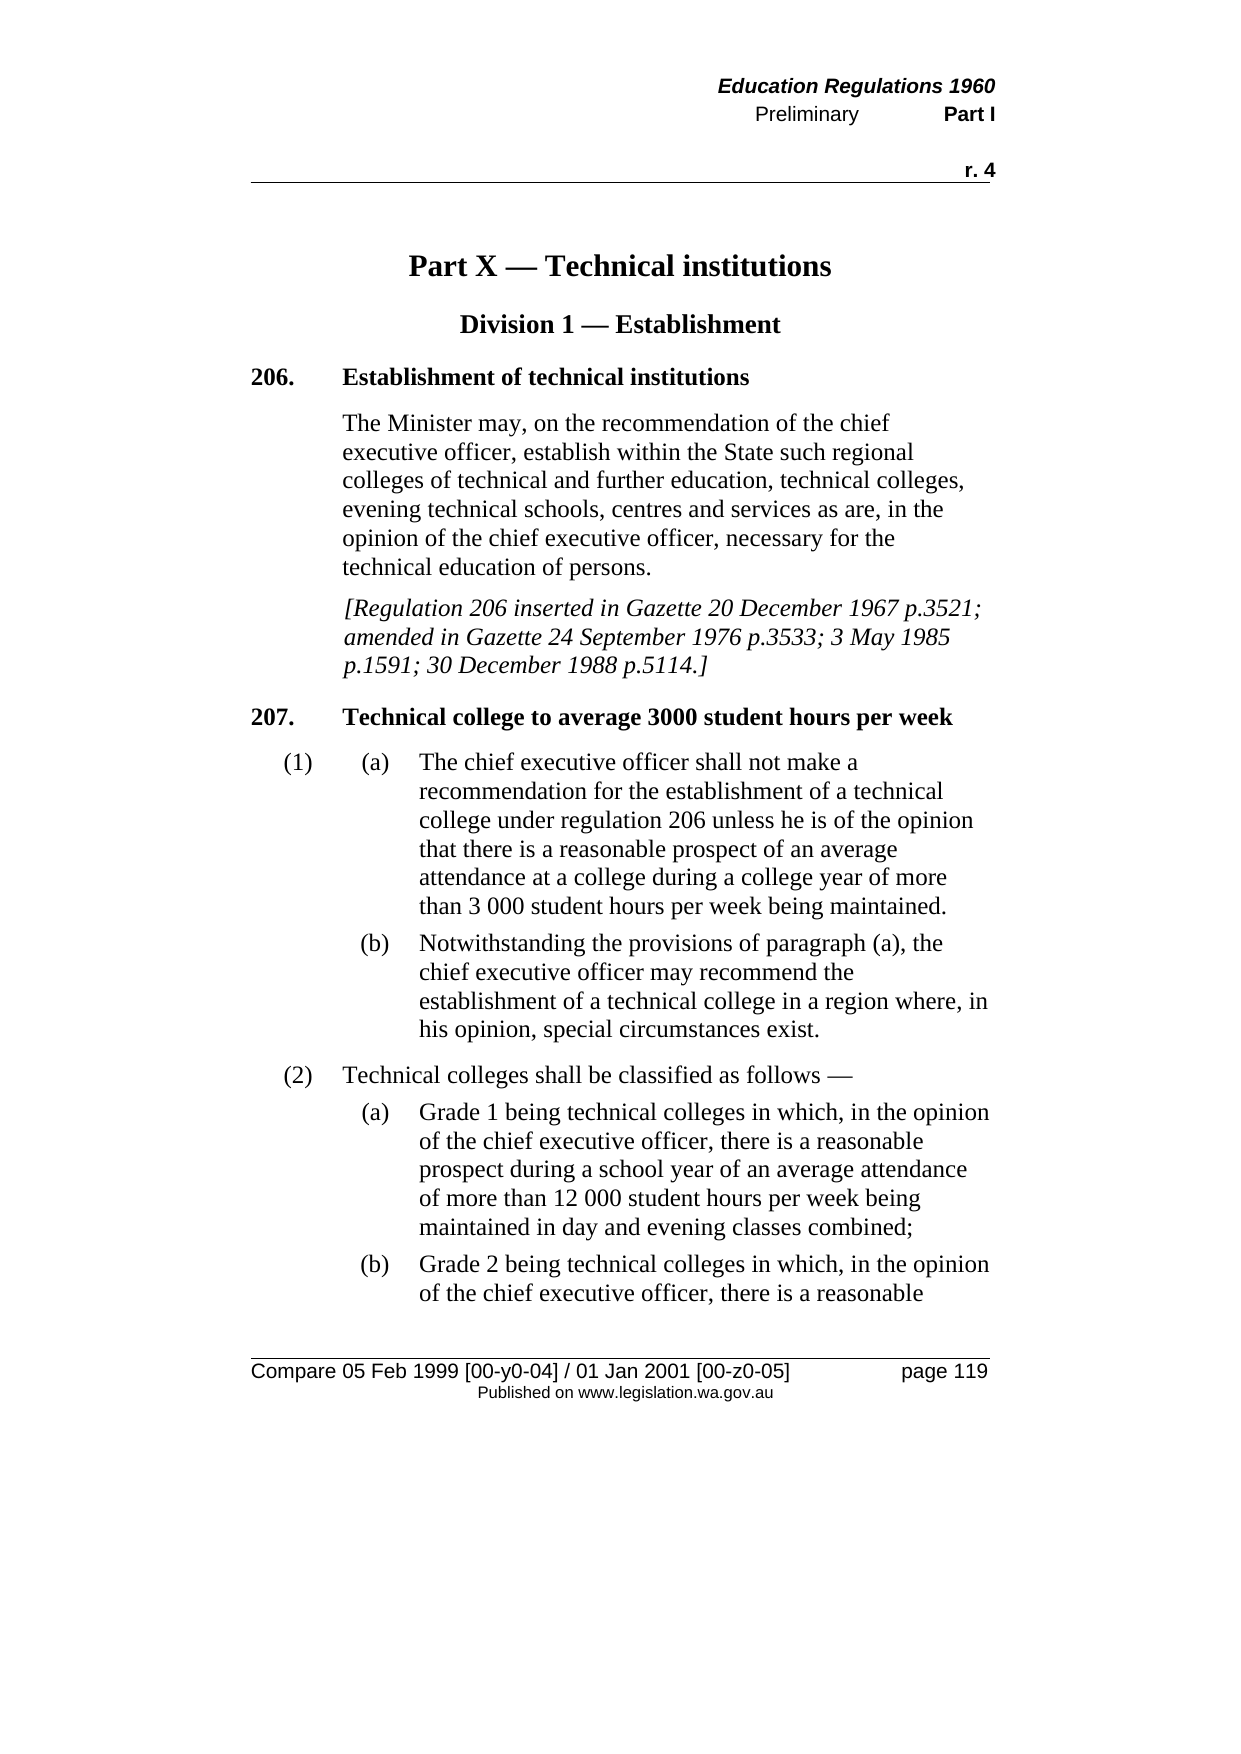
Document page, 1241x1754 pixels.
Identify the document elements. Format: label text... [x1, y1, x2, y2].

text (2) Technical colleges shall be classified as follows — [251, 1060, 990, 1089]
text (a) Grade 1 being technical colleges in which, in the opinion of the chief executive officer, there is a reasonable prospect during a school year of an average attendance of more than 12 000 student hours per week being maintained in day and evening classes combined; [251, 1097, 990, 1241]
text [Regulation 206 inserted in Gazette 20 December 1967 p.3521; amended in Gazette 24 September 1976 p.3533; 3 May 1985 p.1591; 30 December 1988 p.5114.] [251, 593, 990, 679]
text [251, 1249, 990, 1307]
text (1) (a) The chief executive officer shall not make a recommendation for the establishment of a technical college under regulation 206 unless he is of the opinion that there is a reasonable prospect of an average attendance at a college during a college year of more than 3 000 student hours per week being maintained. [251, 747, 990, 920]
subtitle 207. Technical college to average 3000 student hours per week [251, 702, 990, 731]
subtitle Part X — Technical institutions [251, 247, 990, 283]
text (b) Notwithstanding the provisions of paragraph (a), the chief executive officer may recommend the establishment of a technical college in a region where, in his opinion, special circumstances exist. [251, 928, 990, 1043]
text The Minister may, on the recommendation of the chief executive officer, establish within the State such regional colleges of technical and further education, technical colleges, evening technical schools, centres and services as are, in the opinion of the chief executive officer, necessary for the technical education of persons. [251, 408, 990, 580]
subtitle Division 1 — Establishment [251, 308, 990, 339]
subtitle 206. Establishment of technical institutions [251, 362, 990, 391]
